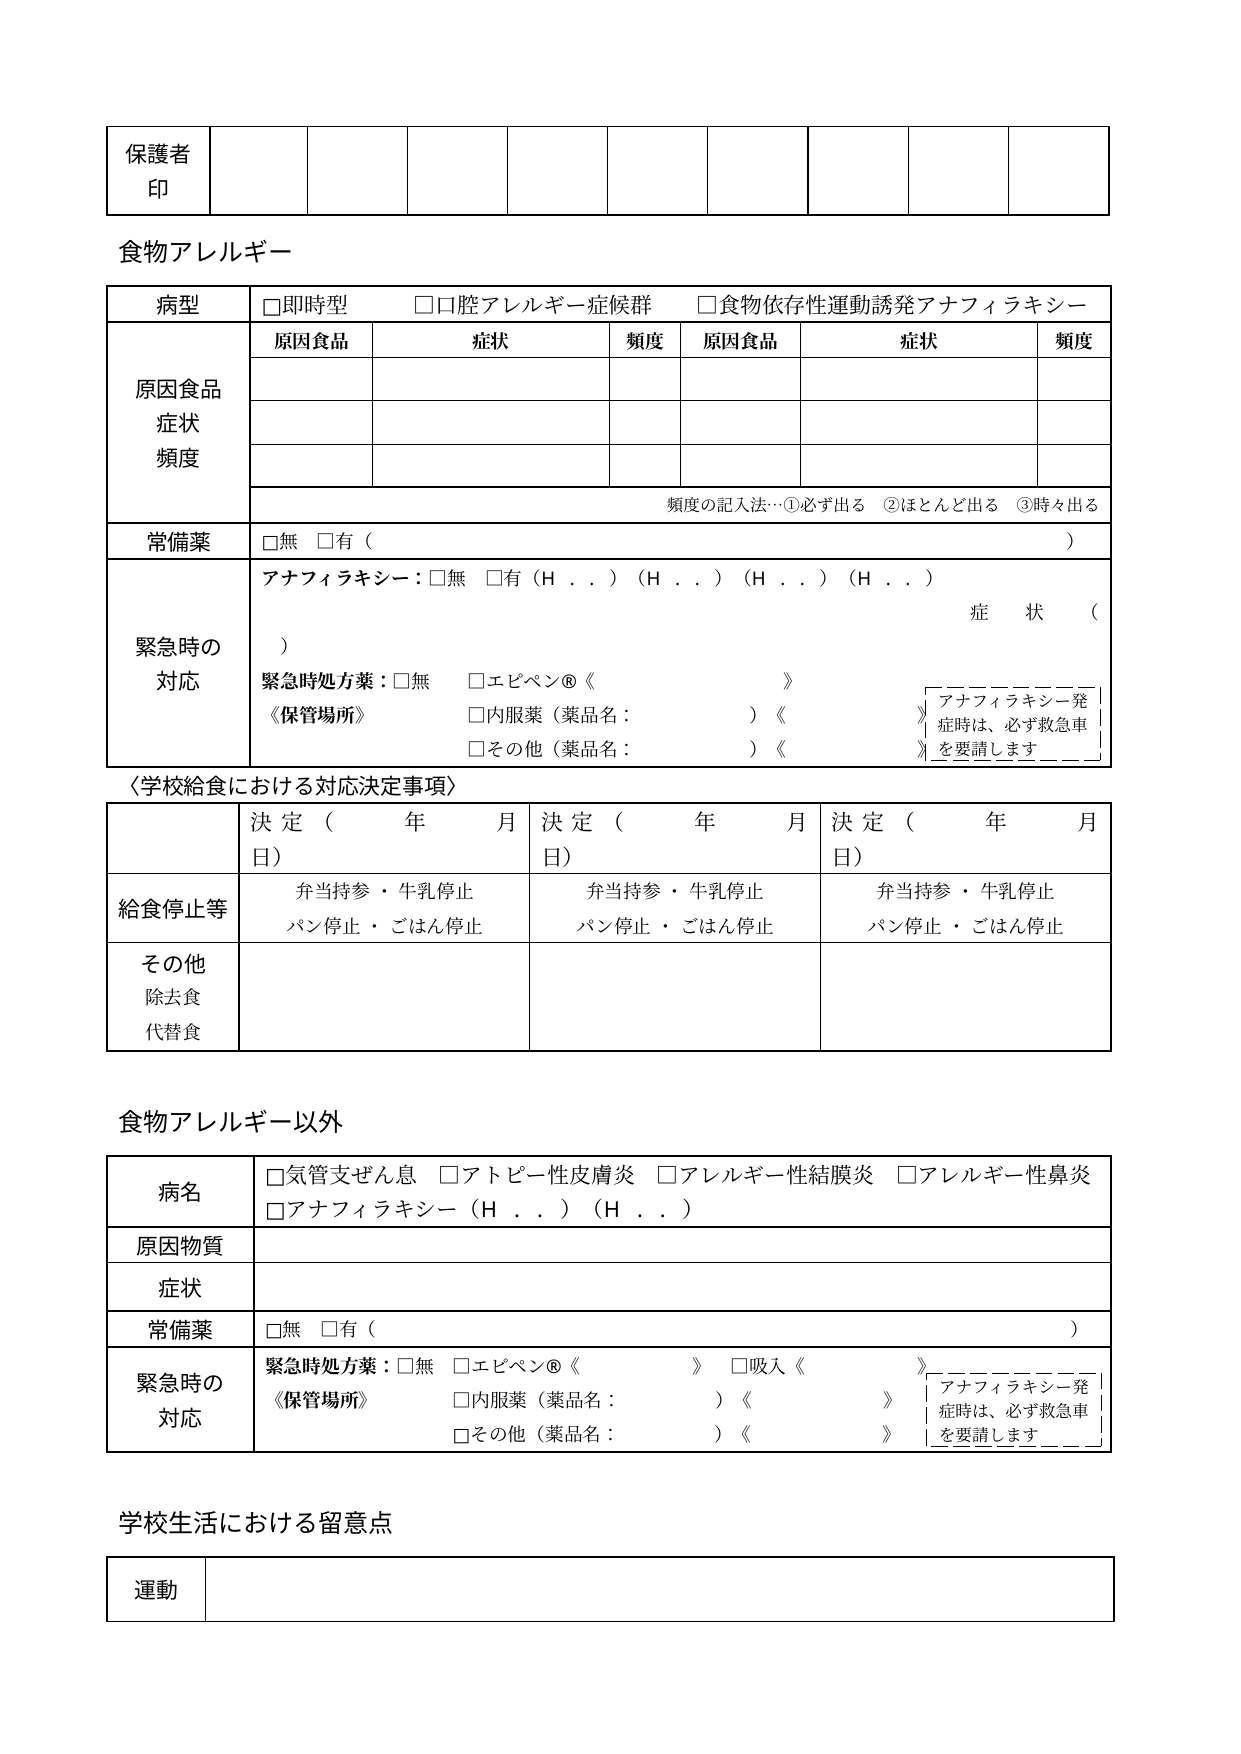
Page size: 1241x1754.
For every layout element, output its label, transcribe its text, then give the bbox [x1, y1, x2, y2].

table_header □気管支ぜん息 □アトピー性皮膚炎 □アレルギー性結膜炎 □アレルギー性鼻炎 □アナフィラキシー（H . . ）（H . . ） [255, 1157, 1110, 1226]
table_cell [255, 1228, 1110, 1262]
table_cell [373, 401, 609, 444]
table_cell [373, 358, 609, 400]
table_cell □無 □有（ ） [251, 524, 1110, 558]
table_header [206, 1558, 1113, 1621]
table_cell □無 □有（ ） [255, 1312, 1110, 1346]
table_cell [610, 401, 680, 444]
table_cell 弁当持参 ・ 牛乳停止 パン停止 ・ ごはん停止 [240, 874, 529, 942]
table_cell アナフィラキシー：□無 □有（H . . ）（H . . ）（H . . ）（H . . ） 症状（ ） 緊急時処方薬：□無 □エピペン®《 》 《保管場所》 □内服薬（薬品名： ）《 》 □その他（薬品名： ）《 》 [251, 560, 1110, 766]
table_cell [801, 445, 1037, 486]
table_cell [1009, 127, 1108, 214]
table_cell 症状 [373, 323, 609, 357]
table_cell その他 除去食 代替食 [108, 943, 238, 1050]
table_cell 弁当持参 ・ 牛乳停止 パン停止 ・ ごはん停止 [530, 874, 820, 942]
table_cell 常備薬 [108, 1312, 253, 1346]
table_cell 症状 [108, 1263, 253, 1309]
table_cell [308, 127, 407, 214]
table_cell [251, 401, 372, 444]
table_header 決定（ 年 月 日） [240, 804, 529, 873]
table_cell [255, 1263, 1110, 1309]
text 学校生活における留意点 [118, 1487, 1122, 1556]
table_cell 症状 [801, 323, 1037, 357]
table_cell 弁当持参 ・ 牛乳停止 パン停止 ・ ごはん停止 [821, 874, 1110, 942]
table_header [108, 804, 238, 873]
table_cell [251, 445, 372, 486]
table_cell [608, 127, 707, 214]
table_cell [681, 358, 800, 400]
table_cell [801, 401, 1037, 444]
table_cell [821, 943, 1110, 1050]
table_cell 頻度 [610, 323, 680, 357]
table_header 決定（ 年 月 日） [821, 804, 1110, 873]
table_cell [708, 127, 807, 214]
table_cell [211, 127, 307, 214]
table_cell 常備薬 [108, 524, 249, 558]
table_cell [809, 127, 908, 214]
table_cell [909, 127, 1008, 214]
table_cell 原因食品 症状 頻度 [108, 323, 249, 522]
table_cell 緊急時の 対応 [108, 560, 249, 766]
text 食物アレルギー以外 [118, 1086, 1122, 1155]
table_cell 頻度の記入法…①必ず出る ②ほとんど出る ③時々出る [251, 488, 1110, 522]
table_header 病型 [108, 287, 249, 321]
table_header 決定（ 年 月 日） [530, 804, 820, 873]
table_cell 緊急時処方薬：□無 □エピペン®《 》 □吸入《 》 《保管場所》 □内服薬（薬品名： ）《 》 □その他（薬品名： ）《 》 [255, 1348, 1110, 1451]
table_cell [610, 358, 680, 400]
table_header 病名 [108, 1157, 253, 1226]
table_cell [408, 127, 507, 214]
table_cell [1038, 445, 1110, 486]
table_cell [1038, 358, 1110, 400]
table_header 運動 [108, 1558, 205, 1621]
table_header □即時型 □口腔アレルギー症候群 □食物依存性運動誘発アナフィラキシー [251, 287, 1110, 321]
table_cell 頻度 [1038, 323, 1110, 357]
table_cell [508, 127, 607, 214]
table_cell [801, 358, 1037, 400]
table_cell [251, 358, 372, 400]
table_cell [373, 445, 609, 486]
text 〈学校給食における対応決定事項〉 [118, 768, 1122, 802]
table_cell 緊急時の 対応 [108, 1348, 253, 1451]
table_cell [1038, 401, 1110, 444]
table_cell 保護者 印 [108, 127, 209, 214]
table_cell [681, 401, 800, 444]
table_cell 原因食品 [681, 323, 800, 357]
table_cell [681, 445, 800, 486]
table_cell [240, 943, 529, 1050]
table_cell [610, 445, 680, 486]
table_cell [530, 943, 820, 1050]
table_cell 原因食品 [251, 323, 372, 357]
text 食物アレルギー [118, 216, 1122, 284]
table_cell 給食停止等 [108, 874, 238, 942]
table_cell 原因物質 [108, 1228, 253, 1262]
